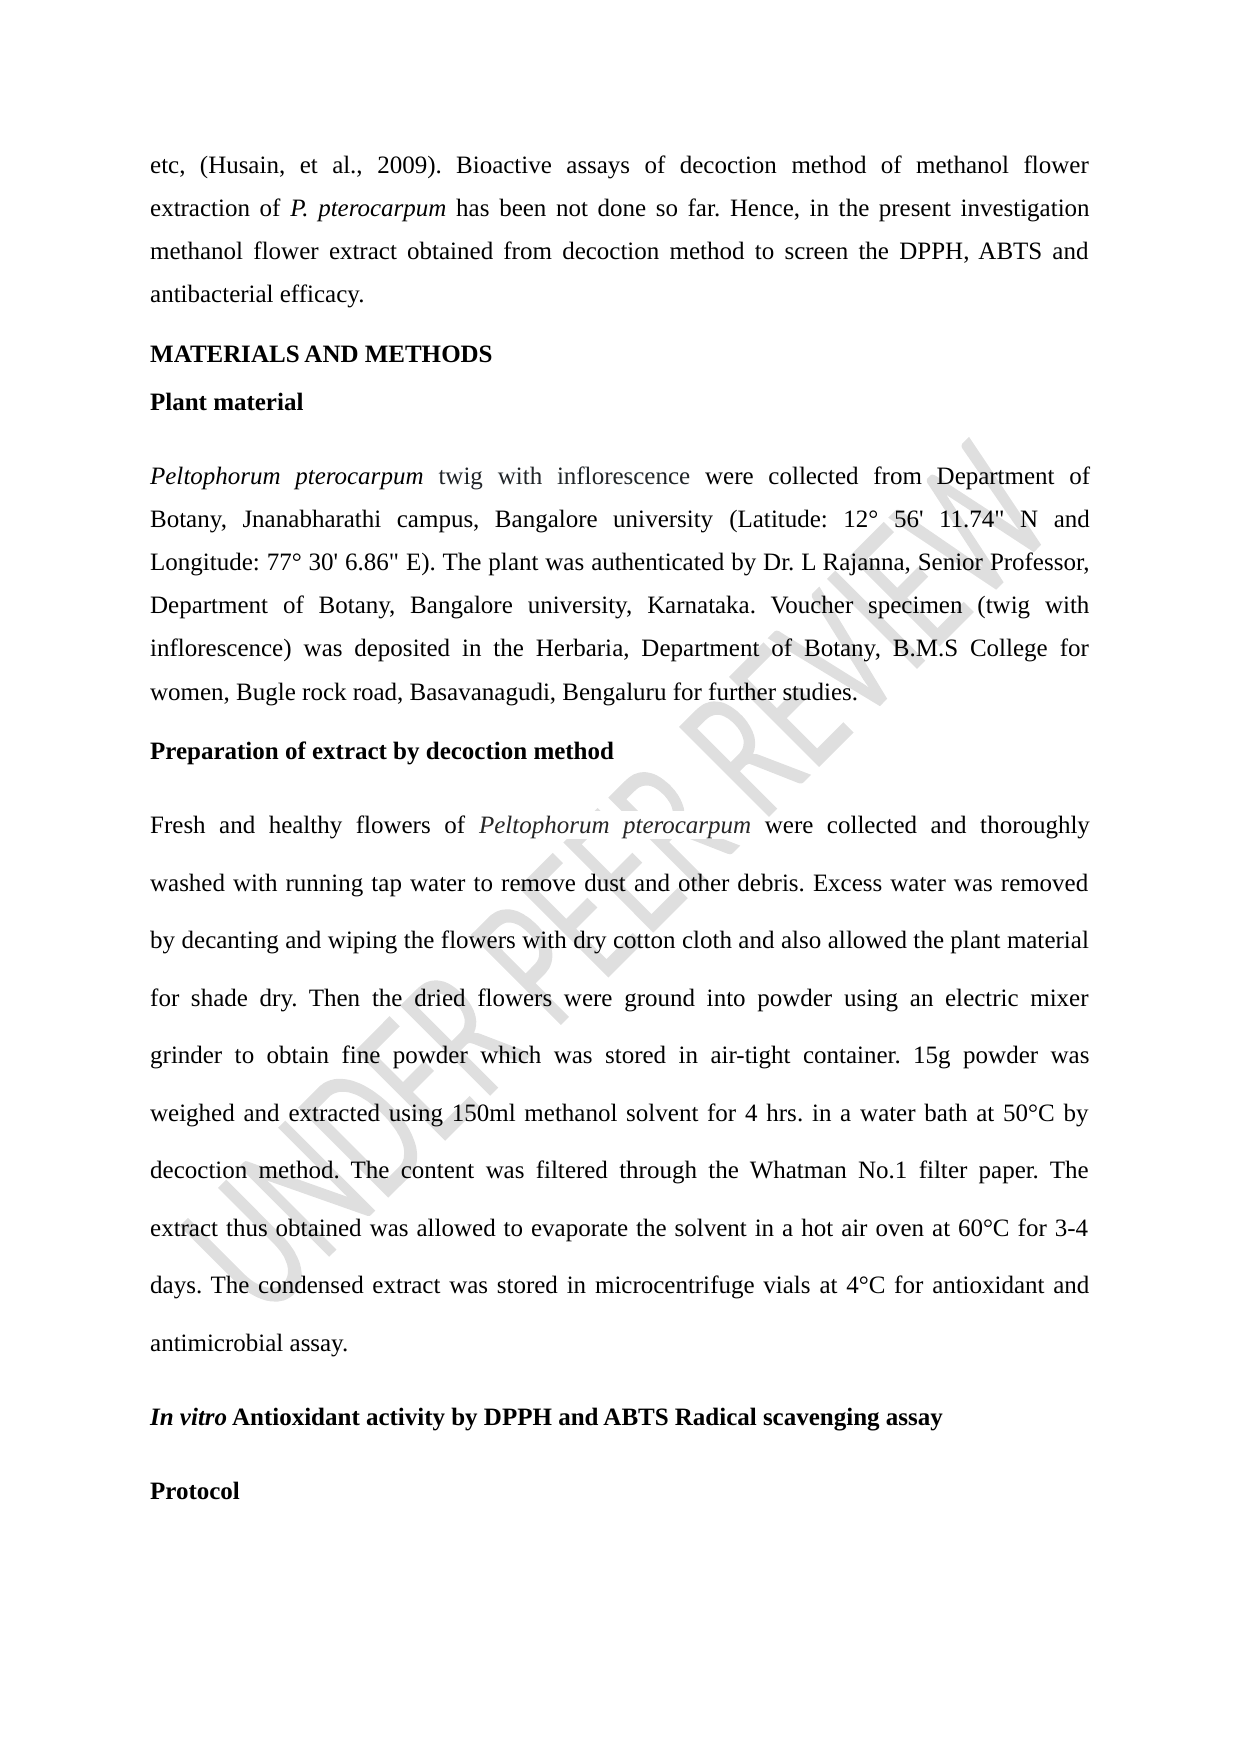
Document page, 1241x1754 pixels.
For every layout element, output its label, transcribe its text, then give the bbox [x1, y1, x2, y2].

text In vitro Antioxidant activity by DPPH and ABTS Radical scavenging assay [150, 1402, 1090, 1431]
text Fresh and healthy flowers of Peltophorum pterocarpum were collected and thoroughly washed with running tap water to remove dust and other debris. Excess water was removed by decanting and wiping the flowers with dry cotton cloth and also allowed the plant material for shade dry. Then the dried flowers were ground into powder using an electric mixer grinder to obtain fine powder which was stored in air-tight container. 15g powder was weighed and extracted using 150ml methanol solvent for 4 hrs. in a water bath at 50°C by decoction method. The content was filtered through the Whatman No.1 filter paper. The extract thus obtained was allowed to evaporate the solvent in a hot air oven at 60°C for 3-4 days. The condensed extract was stored in microcentrifuge vials at 4°C for antioxidant and antimicrobial assay. [150, 811, 1090, 1357]
text Preparation of extract by decoction method [150, 736, 1090, 765]
text Peltophorum pterocarpum twig with inflorescence were collected from Department of Botany, Jnanabharathi campus, Bangalore university (Latitude: 12° 56' 11.74" N and Longitude: 77° 30' 6.86" E). The plant was authenticated by Dr. L Rajanna, Senior Professor, Department of Botany, Bangalore university, Karnataka. Voucher specimen (twig with inflorescence) was deposited in the Herbaria, Department of Botany, B.M.S College for women, Bugle rock road, Basavanagudi, Bengaluru for further studies. [150, 461, 1090, 705]
text MATERIALS AND METHODS [150, 339, 1090, 368]
text Protocol [150, 1476, 1090, 1505]
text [150, 150, 1090, 308]
text Plant material [150, 387, 1090, 416]
